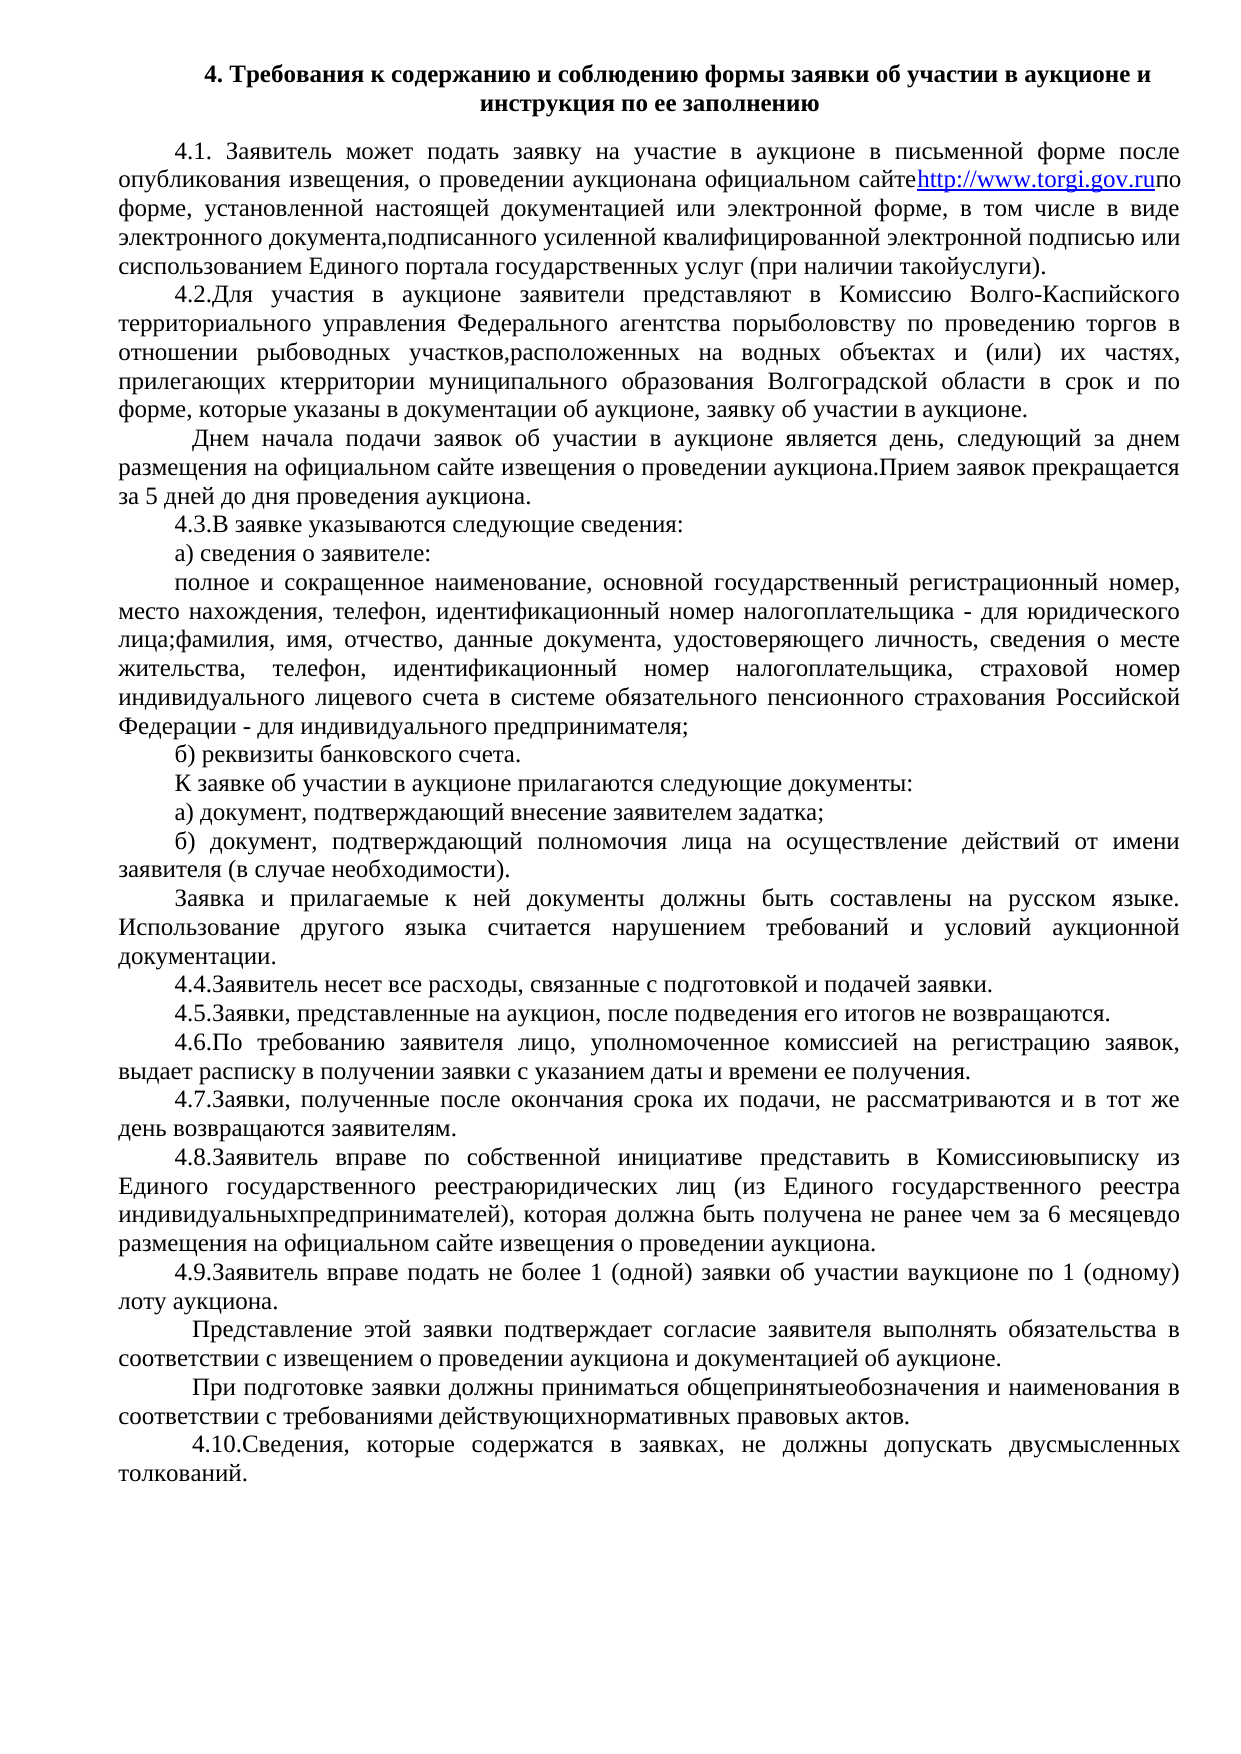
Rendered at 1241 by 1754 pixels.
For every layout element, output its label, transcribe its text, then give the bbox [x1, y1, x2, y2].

text К заявке об участии в аукционе прилагаются следующие документы: [118, 768, 1181, 797]
text 4.7.Заявки, полученные после окончания срока их подачи, не рассматриваются и в тот же день возвращаются заявителям. [118, 1084, 1181, 1142]
text 4. Требования к содержанию и соблюдению формы заявки об участии в аукционе и инструкция по ее заполнению [118, 59, 1181, 117]
text При подготовке заявки должны приниматься общепринятыеобозначения и наименования в соответствии с требованиями действующихнормативных правовых актов. [118, 1372, 1181, 1429]
text Заявка и прилагаемые к ней документы должны быть составлены на русском языке. Использование другого языка считается нарушением требований и условий аукционной документации. [118, 883, 1181, 969]
text 4.3.В заявке указываются следующие сведения: [118, 509, 1181, 538]
text а) сведения о заявителе: [118, 538, 1181, 567]
text 4.5.Заявки, представленные на аукцион, после подведения его итогов не возвращаются. [118, 998, 1181, 1027]
text а) документ, подтверждающий внесение заявителем задатка; [118, 797, 1181, 826]
text б) реквизиты банковского счета. [118, 739, 1181, 768]
text 4.2.Для участия в аукционе заявители представляют в Комиссию Волго-Каспийского территориального управления Федерального агентства порыболовству по проведению торгов в отношении рыбоводных участков,расположенных на водных объектах и (или) их частях, прилегающих ктерритории муниципального образования Волгоградской области в срок и по форме, которые указаны в документации об аукционе, заявку об участии в аукционе. [118, 279, 1181, 423]
text 4.1. Заявитель может подать заявку на участие в аукционе в письменной форме после опубликования извещения, о проведении аукционана официальном сайтеhttp://www.torgi.gov.ruпо форме, установленной настоящей документацией или электронной форме, в том числе в виде электронного документа,подписанного усиленной квалифицированной электронной подписью или сиспользованием Единого портала государственных услуг (при наличии такойуслуги). [118, 136, 1181, 279]
text Днем начала подачи заявок об участии в аукционе является день, следующий за днем размещения на официальном сайте извещения о проведении аукциона.Прием заявок прекращается за 5 дней до дня проведения аукциона. [118, 423, 1181, 509]
text 4.9.Заявитель вправе подать не более 1 (одной) заявки об участии ваукционе по 1 (одному) лоту аукциона. [118, 1257, 1181, 1314]
text 4.10.Сведения, которые содержатся в заявках, не должны допускать двусмысленных толкований. [118, 1429, 1181, 1487]
text полное и сокращенное наименование, основной государственный регистрационный номер, место нахождения, телефон, идентификационный номер налогоплательщика - для юридического лица;фамилия, имя, отчество, данные документа, удостоверяющего личность, сведения о месте жительства, телефон, идентификационный номер налогоплательщика, страховой номер индивидуального лицевого счета в системе обязательного пенсионного страхования Российской Федерации - для индивидуального предпринимателя; [118, 567, 1181, 739]
text Представление этой заявки подтверждает согласие заявителя выполнять обязательства в соответствии с извещением о проведении аукциона и документацией об аукционе. [118, 1314, 1181, 1372]
text б) документ, подтверждающий полномочия лица на осуществление действий от имени заявителя (в случае необходимости). [118, 826, 1181, 883]
text 4.4.Заявитель несет все расходы, связанные с подготовкой и подачей заявки. [118, 969, 1181, 998]
text 4.6.По требованию заявителя лицо, уполномоченное комиссией на регистрацию заявок, выдает расписку в получении заявки с указанием даты и времени ее получения. [118, 1027, 1181, 1084]
text 4.8.Заявитель вправе по собственной инициативе представить в Комиссиювыписку из Единого государственного реестраюридических лиц (из Единого государственного реестра индивидуальныхпредпринимателей), которая должна быть получена не ранее чем за 6 месяцевдо размещения на официальном сайте извещения о проведении аукциона. [118, 1142, 1181, 1257]
